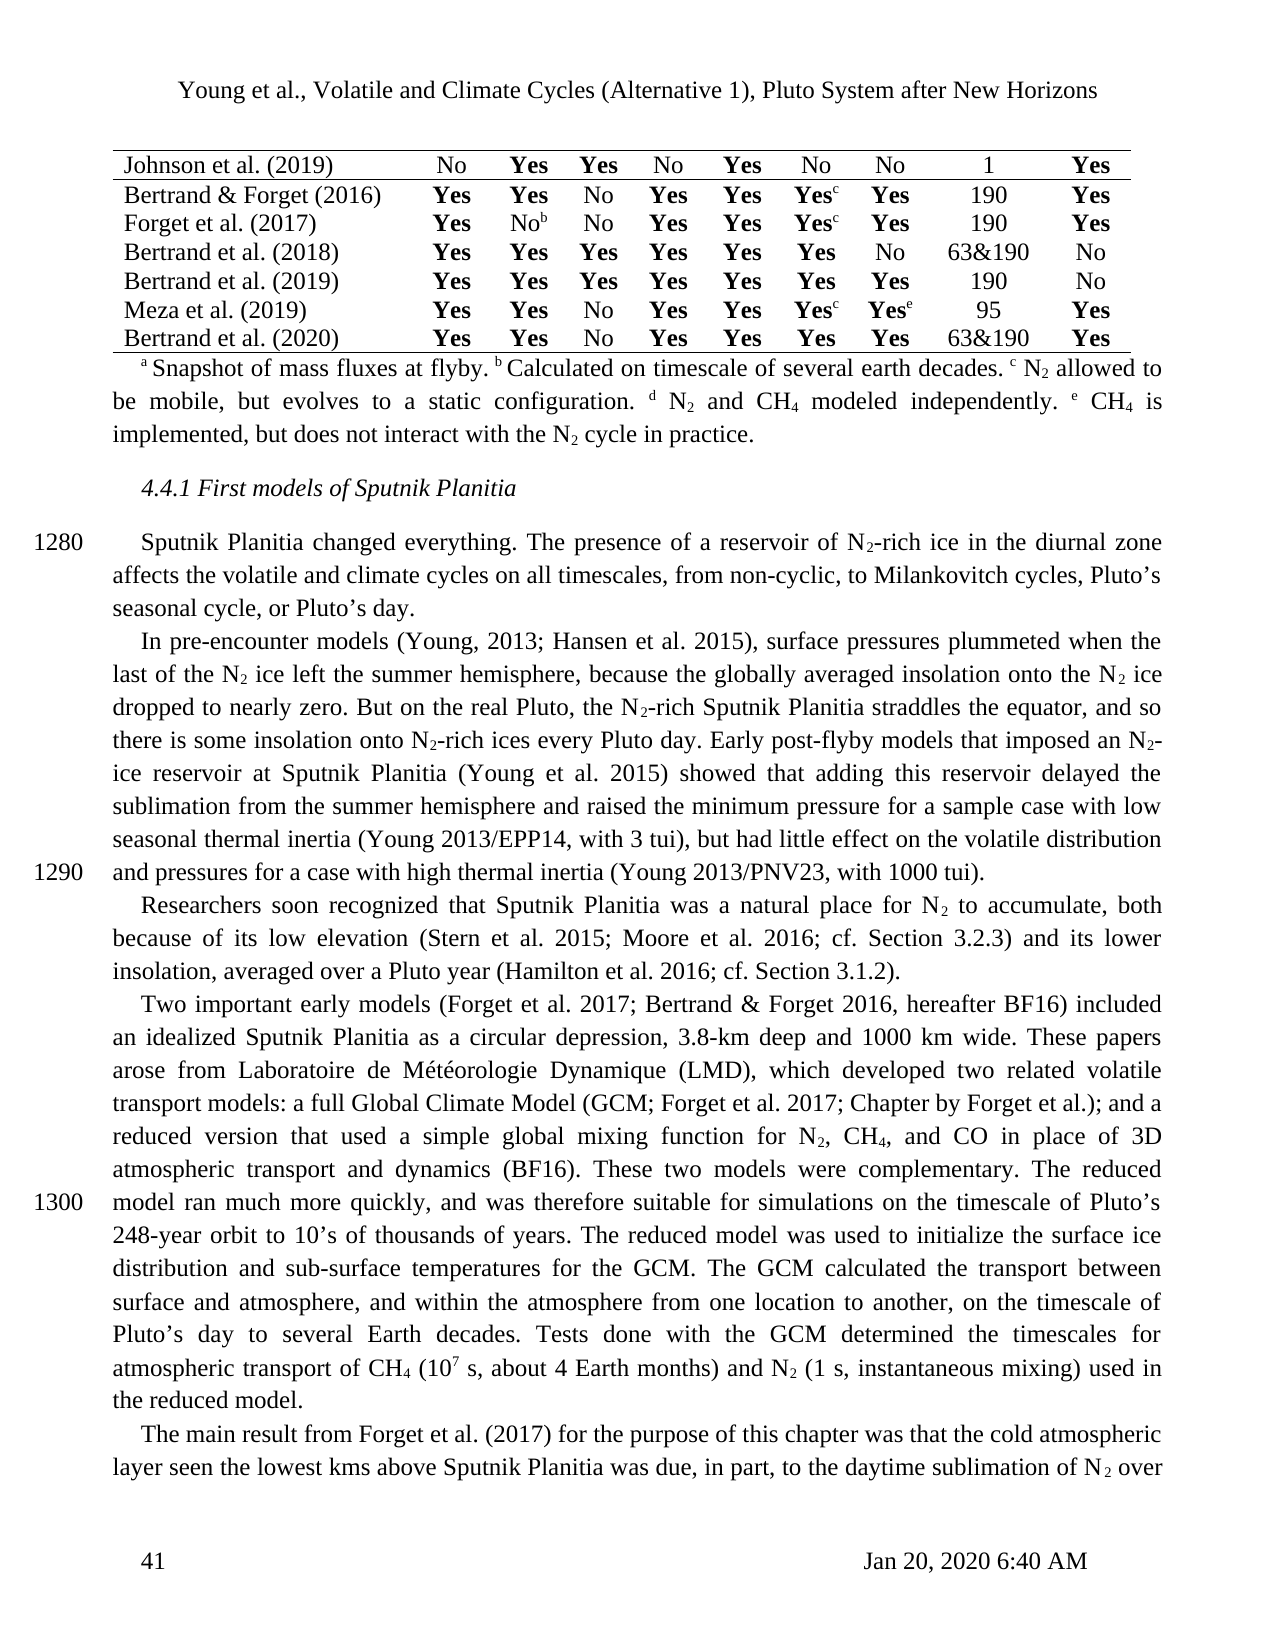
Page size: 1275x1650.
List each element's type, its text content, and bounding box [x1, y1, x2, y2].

table_cell Yes [631, 266, 705, 295]
subtitle 4.4.1 First models of Sputnik Planitia [112, 473, 1162, 502]
table_cell No [631, 151, 705, 179]
text Two important early models (Forget et al. 2017; Bertrand & Forget 2016, hereafter BF16) included an idealized Sputnik Planitia as a circular depression, 3.8-km deep and 1000 km wide. These papers arose from Laboratoire de Météorologie Dynamique (LMD), which developed two related volatile transport models: a full Global Climate Model (GCM; Forget et al. 2017; Chapter by Forget et al.); and a reduced version that used a simple global mixing function for N2, CH4, and CO in place of 3D atmospheric transport and dynamics (BF16). These two models were complementary. The reduced model ran much more quickly, and was therefore suitable for simulations on the timescale of Pluto’s 248-year orbit to 10’s of thousands of years. The reduced model was used to initialize the surface ice distribution and sub-surface temperatures for the GCM. The GCM calculated the transport between surface and atmosphere, and within the atmosphere from one location to another, on the timescale of Pluto’s day to several Earth decades. Tests done with the GCM determined the timescales for atmospheric transport of CH4 (107 s, about 4 Earth months) and N2 (1 s, instantaneous mixing) used in the reduced model. [112, 989, 1162, 1414]
table_cell Yes [631, 180, 705, 208]
table_cell Yes [779, 266, 853, 295]
table_cell Yes [705, 237, 779, 266]
table_cell Yes [411, 209, 492, 237]
table_cell No [853, 237, 927, 266]
table_cell Yes [492, 266, 566, 295]
table_cell Bertrand et al. (2019) [113, 266, 411, 295]
table_cell Yes [705, 209, 779, 237]
table_cell 63&190 [927, 237, 1050, 266]
table_cell No [411, 151, 492, 179]
text In pre-encounter models (Young, 2013; Hansen et al. 2015), surface pressures plummeted when the last of the N2 ice left the summer hemisphere, because the globally averaged insolation onto the N2 ice dropped to nearly zero. But on the real Pluto, the N2-rich Sputnik Planitia straddles the equator, and so there is some insolation onto N2-rich ices every Pluto day. Early post-flyby models that imposed an N2-ice reservoir at Sputnik Planitia (Young et al. 2015) showed that adding this reservoir delayed the sublimation from the summer hemisphere and raised the minimum pressure for a sample case with low seasonal thermal inertia (Young 2013/EPP14, with 3 tui), but had little effect on the volatile distribution and pressures for a case with high thermal inertia (Young 2013/PNV23, with 1000 tui). [112, 626, 1162, 886]
table_cell Yes [705, 295, 779, 323]
table_cell No [1050, 266, 1131, 295]
table_cell Yes [492, 324, 566, 352]
table_cell 1 [927, 151, 1050, 179]
table_cell Yesc [779, 209, 853, 237]
table_cell 63&190 [927, 324, 1050, 352]
table_cell Yes [492, 237, 566, 266]
table_cell Yes [853, 324, 927, 352]
table_cell Yes [492, 151, 566, 179]
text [112, 1419, 1162, 1480]
table_cell Yes [705, 324, 779, 352]
table_cell Yese [853, 295, 927, 323]
table_cell Yes [492, 180, 566, 208]
table_cell 190 [927, 180, 1050, 208]
table_cell Yes [411, 324, 492, 352]
table_cell No [566, 324, 631, 352]
table_cell Yes [631, 209, 705, 237]
table_cell Yes [411, 180, 492, 208]
table_cell No [853, 151, 927, 179]
table_cell No [566, 209, 631, 237]
table_cell No [566, 180, 631, 208]
table_cell Yes [1050, 295, 1131, 323]
table_cell No [779, 151, 853, 179]
table_cell Yes [779, 324, 853, 352]
table_cell Yes [1050, 180, 1131, 208]
table_cell Yes [411, 266, 492, 295]
table_cell Yes [1050, 151, 1131, 179]
table_cell Yes [566, 151, 631, 179]
table_cell 190 [927, 266, 1050, 295]
table_cell Yesc [779, 180, 853, 208]
table_cell Yes [411, 295, 492, 323]
table_cell Yes [631, 324, 705, 352]
text a Snapshot of mass fluxes at flyby. b Calculated on timescale of several earth decades. c N2 allowed to be mobile, but evolves to a static configuration. d N2 and CH4 modeled independently. e CH4 is implemented, but does not interact with the N2 cycle in practice. [112, 353, 1162, 448]
table_cell Johnson et al. (2019) [113, 151, 411, 179]
table_cell No [1050, 237, 1131, 266]
table_cell Yes [631, 295, 705, 323]
table_cell Yes [705, 151, 779, 179]
table_cell No [566, 295, 631, 323]
table_cell 190 [927, 209, 1050, 237]
table_cell Meza et al. (2019) [113, 295, 411, 323]
table_cell Bertrand & Forget (2016) [113, 180, 411, 208]
table_cell Yes [1050, 209, 1131, 237]
table_cell Yes [566, 266, 631, 295]
table_cell Bertrand et al. (2020) [113, 324, 411, 352]
table_cell Yes [566, 237, 631, 266]
table_cell Yes [411, 237, 492, 266]
text Researchers soon recognized that Sputnik Planitia was a natural place for N2 to accumulate, both because of its low elevation (Stern et al. 2015; Moore et al. 2016; cf. Section 3.2.3) and its lower insolation, averaged over a Pluto year (Hamilton et al. 2016; cf. Section 3.1.2). [112, 890, 1162, 985]
table_cell Yes [631, 237, 705, 266]
table_cell Nob [492, 209, 566, 237]
table_cell 95 [927, 295, 1050, 323]
table_cell Forget et al. (2017) [113, 209, 411, 237]
table_cell Yes [853, 180, 927, 208]
table_cell Yes [705, 266, 779, 295]
table_cell Yes [853, 209, 927, 237]
table_cell Yes [779, 237, 853, 266]
table_cell Yes [853, 266, 927, 295]
text Sputnik Planitia changed everything. The presence of a reservoir of N2-rich ice in the diurnal zone affects the volatile and climate cycles on all timescales, from non-cyclic, to Milankovitch cycles, Pluto’s seasonal cycle, or Pluto’s day. [112, 527, 1162, 622]
table_cell Yes [1050, 324, 1131, 352]
table_cell Bertrand et al. (2018) [113, 237, 411, 266]
table_cell Yes [705, 180, 779, 208]
table_cell Yes [492, 295, 566, 323]
table_cell Yesc [779, 295, 853, 323]
